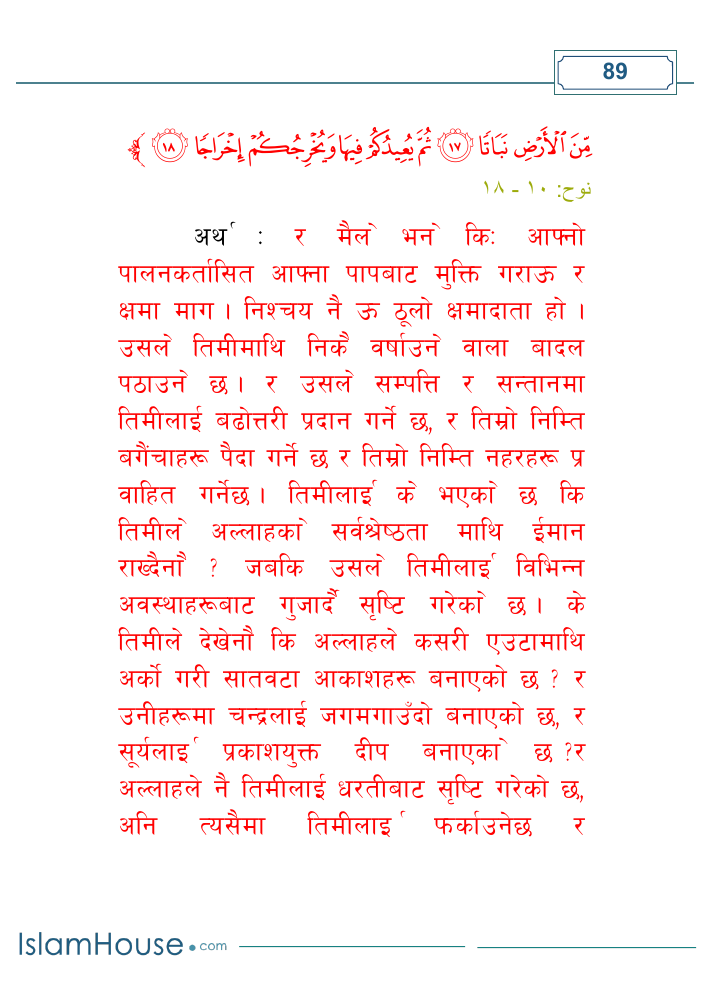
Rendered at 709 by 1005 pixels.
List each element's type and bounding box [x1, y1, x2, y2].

text [123, 118, 591, 202]
text [118, 221, 586, 843]
picture [12, 928, 466, 961]
picture [471, 929, 697, 962]
